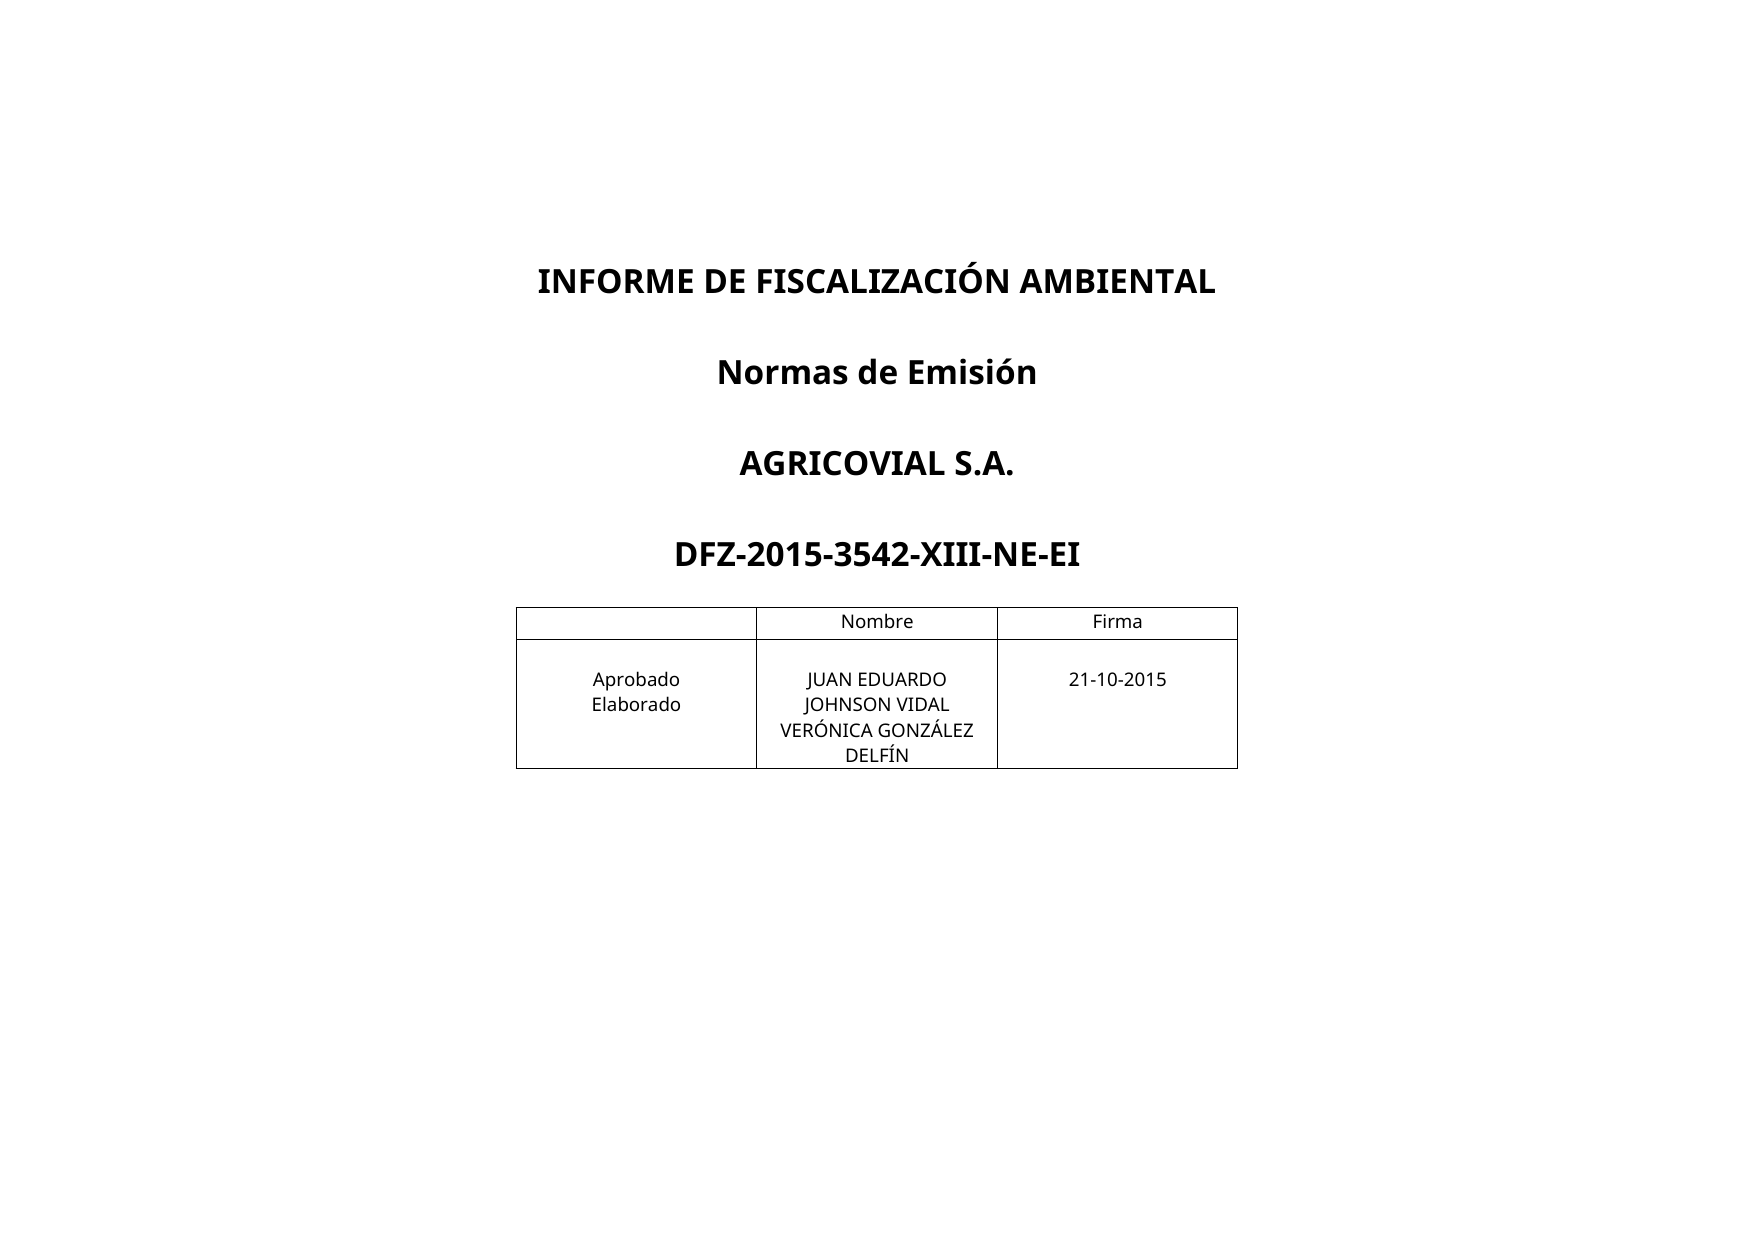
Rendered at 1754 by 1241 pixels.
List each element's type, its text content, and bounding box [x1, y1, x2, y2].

text Normas de Emisión [150, 303, 1604, 394]
text AGRICOVIAL S.A. [150, 394, 1604, 485]
text DFZ-2015-3542-XIII-NE-EI [150, 485, 1604, 576]
table_header [517, 608, 756, 639]
table_cell JUAN EDUARDO JOHNSON VIDAL VERÓNICA GONZÁLEZ DELFÍN [757, 640, 997, 768]
text INFORME DE FISCALIZACIÓN AMBIENTAL [150, 212, 1604, 303]
table_cell 21-10-2015 [998, 640, 1237, 768]
table_cell Aprobado Elaborado [517, 640, 756, 768]
table_header Nombre [757, 608, 997, 639]
table_header Firma [998, 608, 1237, 639]
